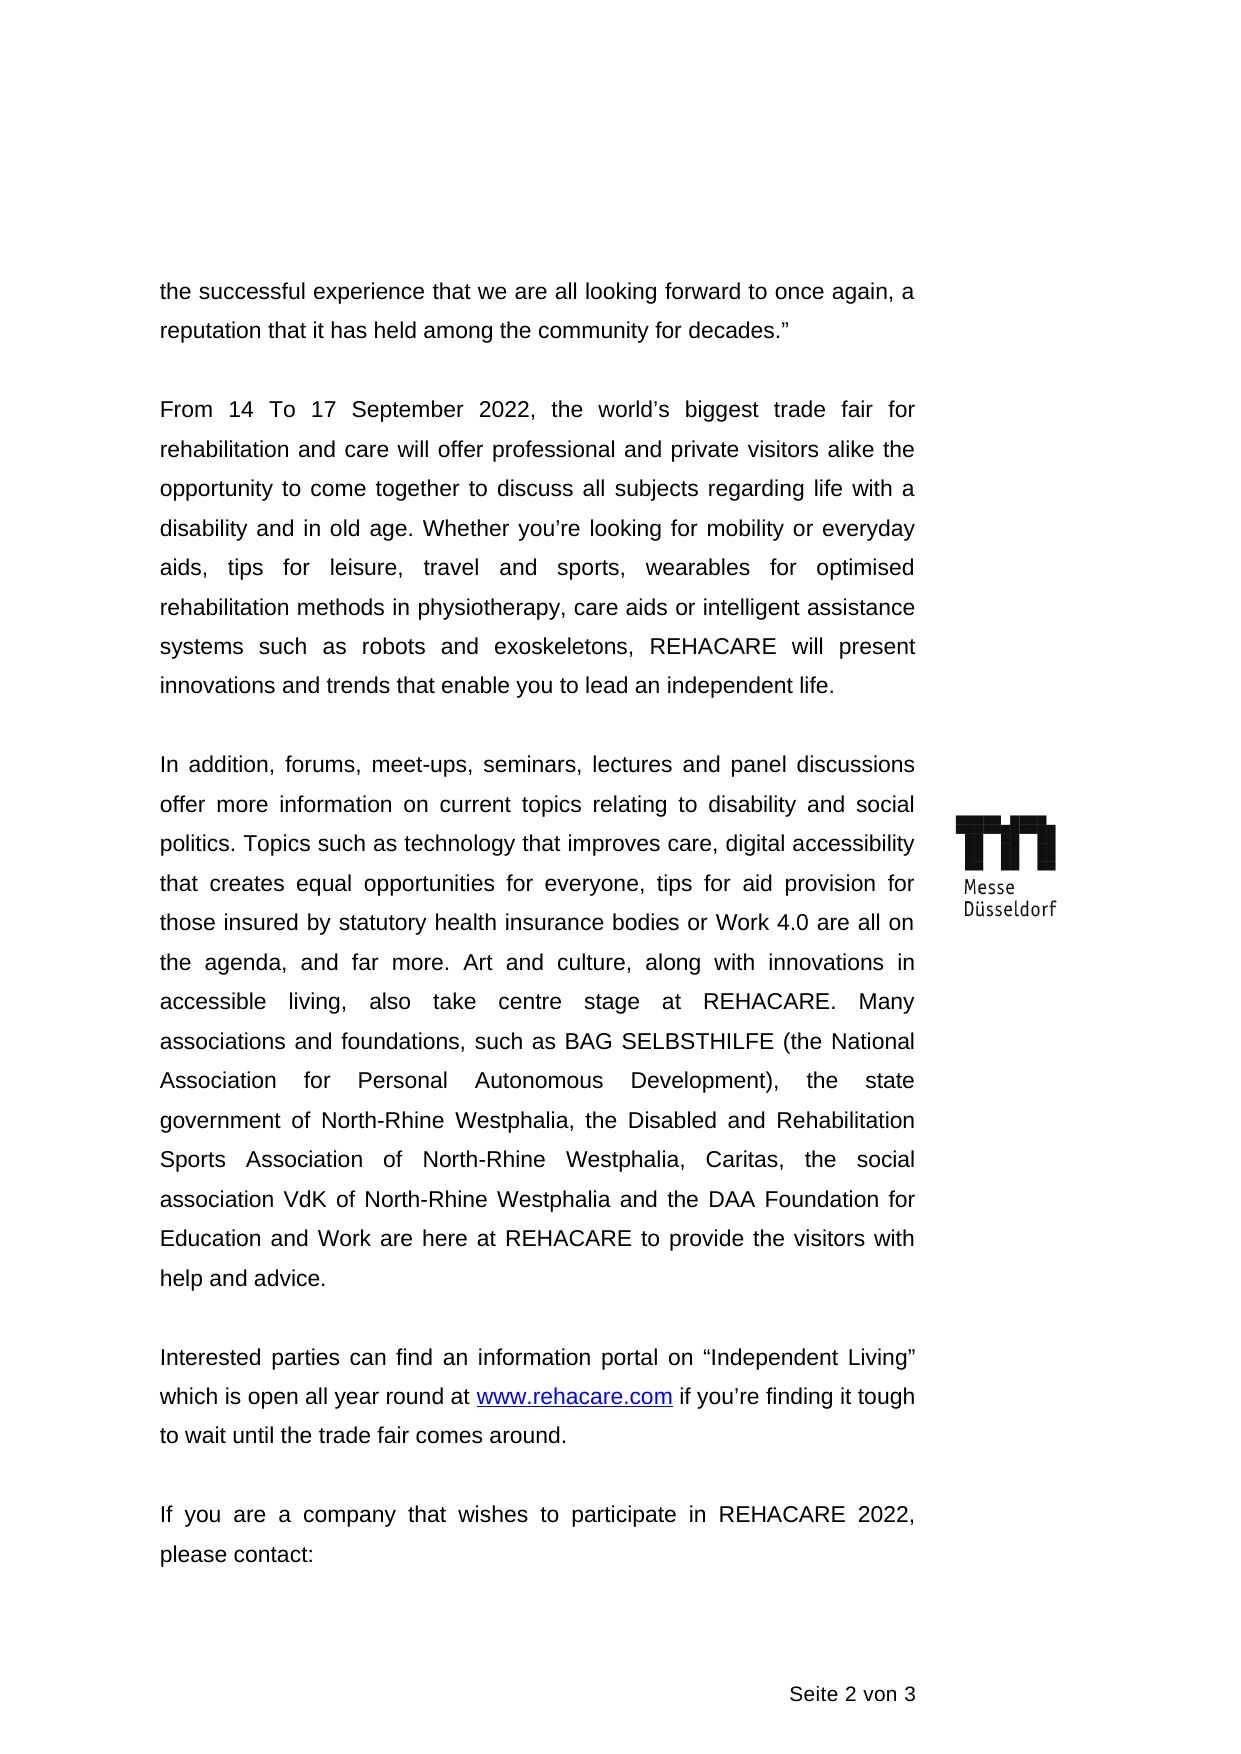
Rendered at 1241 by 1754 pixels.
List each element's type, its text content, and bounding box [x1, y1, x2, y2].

text Interested parties can find an information portal on “Independent Living” which is open all year round at www.rehacare.com if you’re finding it tough to wait until the trade fair comes around. [159, 1343, 916, 1449]
picture [955, 806, 1166, 923]
text If you are a company that wishes to participate in REHACARE 2022, please contact: [159, 1501, 916, 1567]
text From 14 To 17 September 2022, the world’s biggest trade fair for rehabilitation and care will offer professional and private visitors alike the opportunity to come together to discuss all subjects regarding life with a disability and in old age. Whether you’re looking for mobility or everyday aids, tips for leisure, travel and sports, wearables for optimised rehabilitation methods in physiotherapy, care aids or intelligent assistance systems such as robots and exoskeletons, REHACARE will present innovations and trends that enable you to lead an independent life. [159, 396, 916, 699]
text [159, 278, 916, 343]
text In addition, forums, meet-ups, seminars, lectures and panel discussions offer more information on current topics relating to disability and social politics. Topics such as technology that improves care, digital accessibility that creates equal opportunities for everyone, tips for aid provision for those insured by statutory health insurance bodies or Work 4.0 are all on the agenda, and far more. Art and culture, along with innovations in accessible living, also take centre stage at REHACARE. Many associations and foundations, such as BAG SELBSTHILFE (the National Association for Personal Autonomous Development), the state government of North-Rhine Westphalia, the Disabled and Rehabilitation Sports Association of North-Rhine Westphalia, Caritas, the social association VdK of North-Rhine Westphalia and the DAA Foundation for Education and Work are here at REHACARE to provide the visitors with help and advice. [159, 751, 916, 1291]
